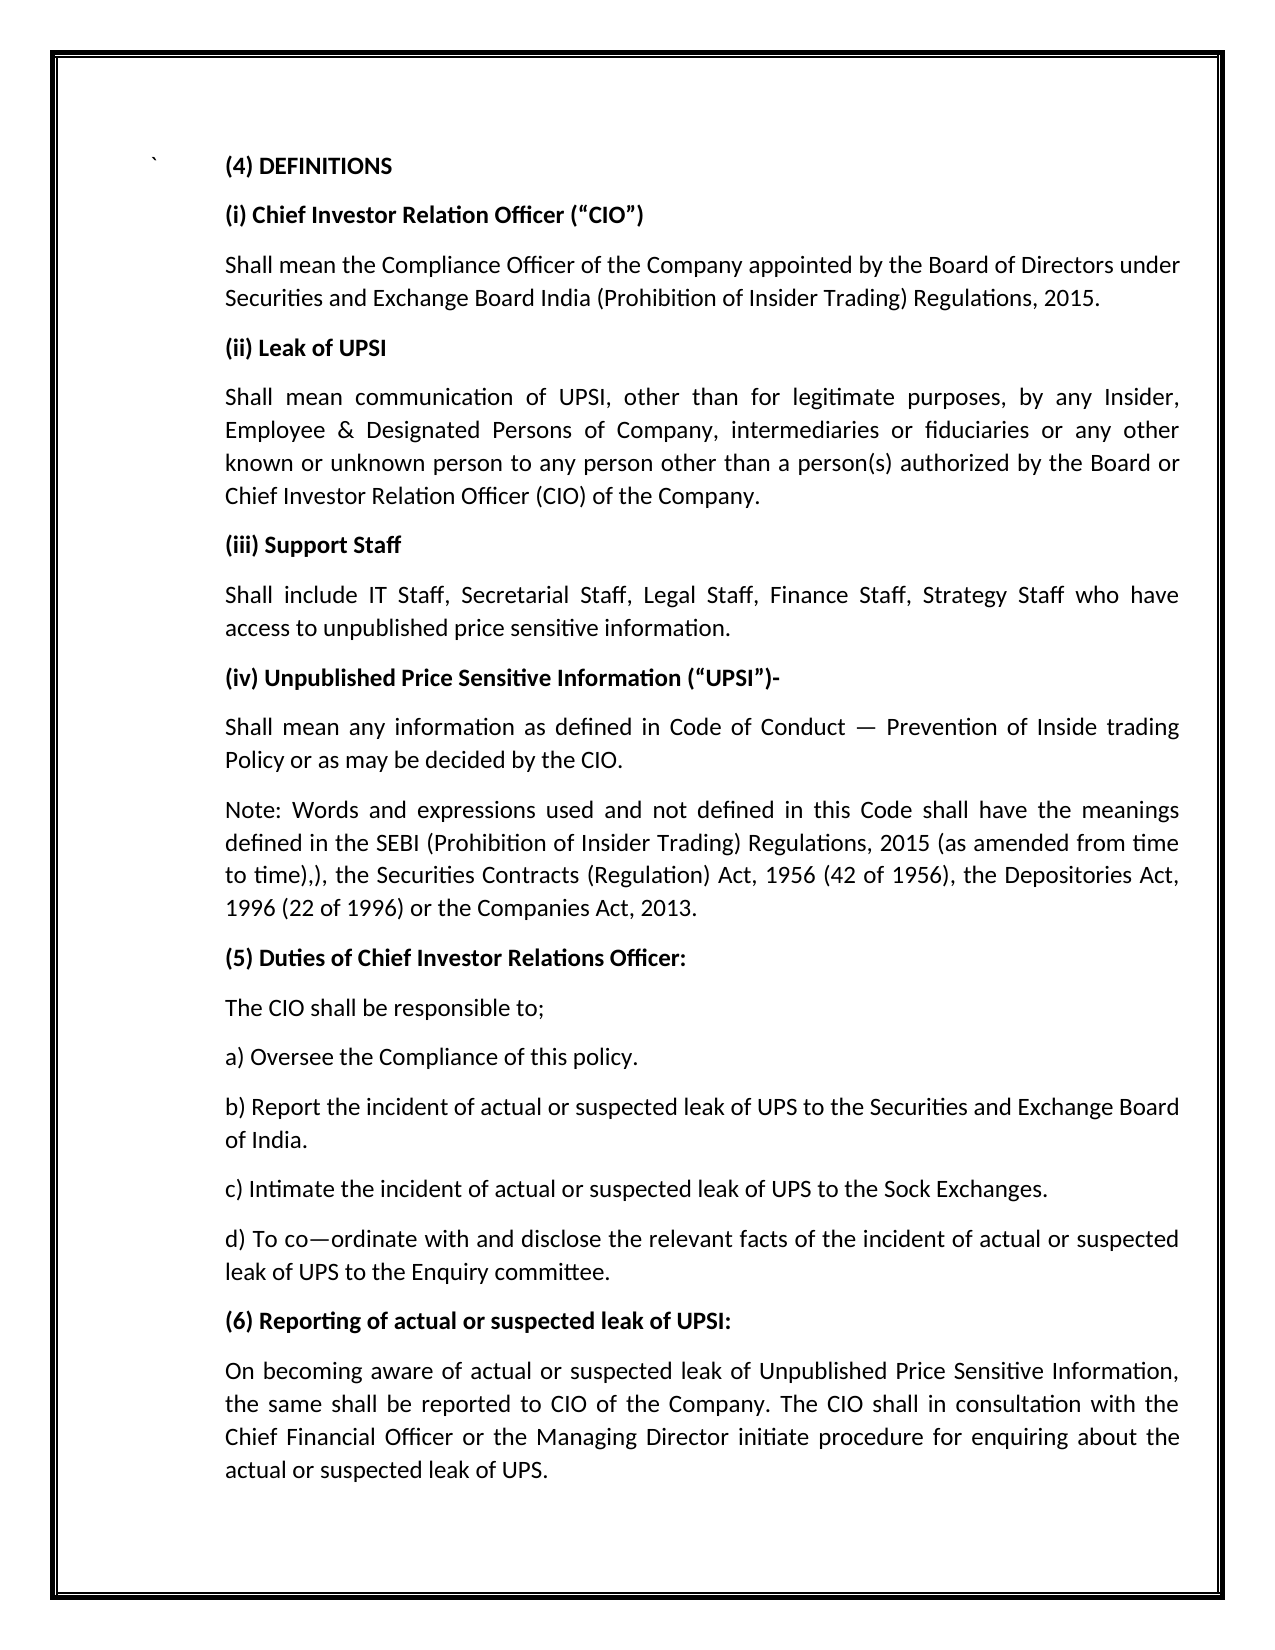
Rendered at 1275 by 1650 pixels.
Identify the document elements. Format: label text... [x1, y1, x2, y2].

text Note: Words and expressions used and not defined in this Code shall have the meanings defined in the SEBI (Prohibition of Insider Trading) Regulations, 2015 (as amended from time to time),), the Securities Contracts (Regulation) Act, 1956 (42 of 1956), the Depositories Act, 1996 (22 of 1996) or the Companies Act, 2013. [225, 794, 1181, 923]
text (i) Chief Investor Relation Officer (“CIO”) [150, 199, 1181, 230]
text Shall include IT Staff, Secretarial Staff, Legal Staff, Finance Staff, Strategy Staff who have access to unpublished price sensitive information. [225, 579, 1181, 643]
text (5) Duties of Chief Investor Relations Officer: [150, 942, 1181, 973]
text (ii) Leak of UPSI [150, 332, 1181, 362]
text Shall mean any information as defined in Code of Conduct — Prevention of Inside trading Policy or as may be decided by the CIO. [225, 711, 1181, 775]
text (iv) Unpublished Price Sensitive Information (“UPSI”)- [150, 662, 1181, 692]
text d) To co—ordinate with and disclose the relevant facts of the incident of actual or suspected leak of UPS to the Enquiry committee. [225, 1223, 1181, 1286]
text The CIO shall be responsible to; [150, 992, 1181, 1022]
text ` (4) DEFINITIONS [150, 150, 1181, 181]
text Shall mean the Compliance Officer of the Company appointed by the Board of Directors under Securities and Exchange Board India (Prohibition of Insider Trading) Regulations, 2015. [225, 249, 1181, 313]
text On becoming aware of actual or suspected leak of Unpublished Price Sensitive Information, the same shall be reported to CIO of the Company. The CIO shall in consultation with the Chief Financial Officer or the Managing Director initiate procedure for enquiring about the actual or suspected leak of UPS. [225, 1355, 1181, 1484]
text a) Oversee the Compliance of this policy. [150, 1041, 1181, 1072]
text c) Intimate the incident of actual or suspected leak of UPS to the Sock Exchanges. [150, 1173, 1181, 1204]
text (6) Reporting of actual or suspected leak of UPSI: [150, 1305, 1181, 1336]
text (iii) Support Staff [150, 529, 1181, 560]
text Shall mean communication of UPSI, other than for legitimate purposes, by any Insider, Employee & Designated Persons of Company, intermediaries or fiduciaries or any other known or unknown person to any person other than a person(s) authorized by the Board or Chief Investor Relation Officer (CIO) of the Company. [225, 381, 1181, 511]
text b) Report the incident of actual or suspected leak of UPS to the Securities and Exchange Board of India. [225, 1091, 1181, 1154]
